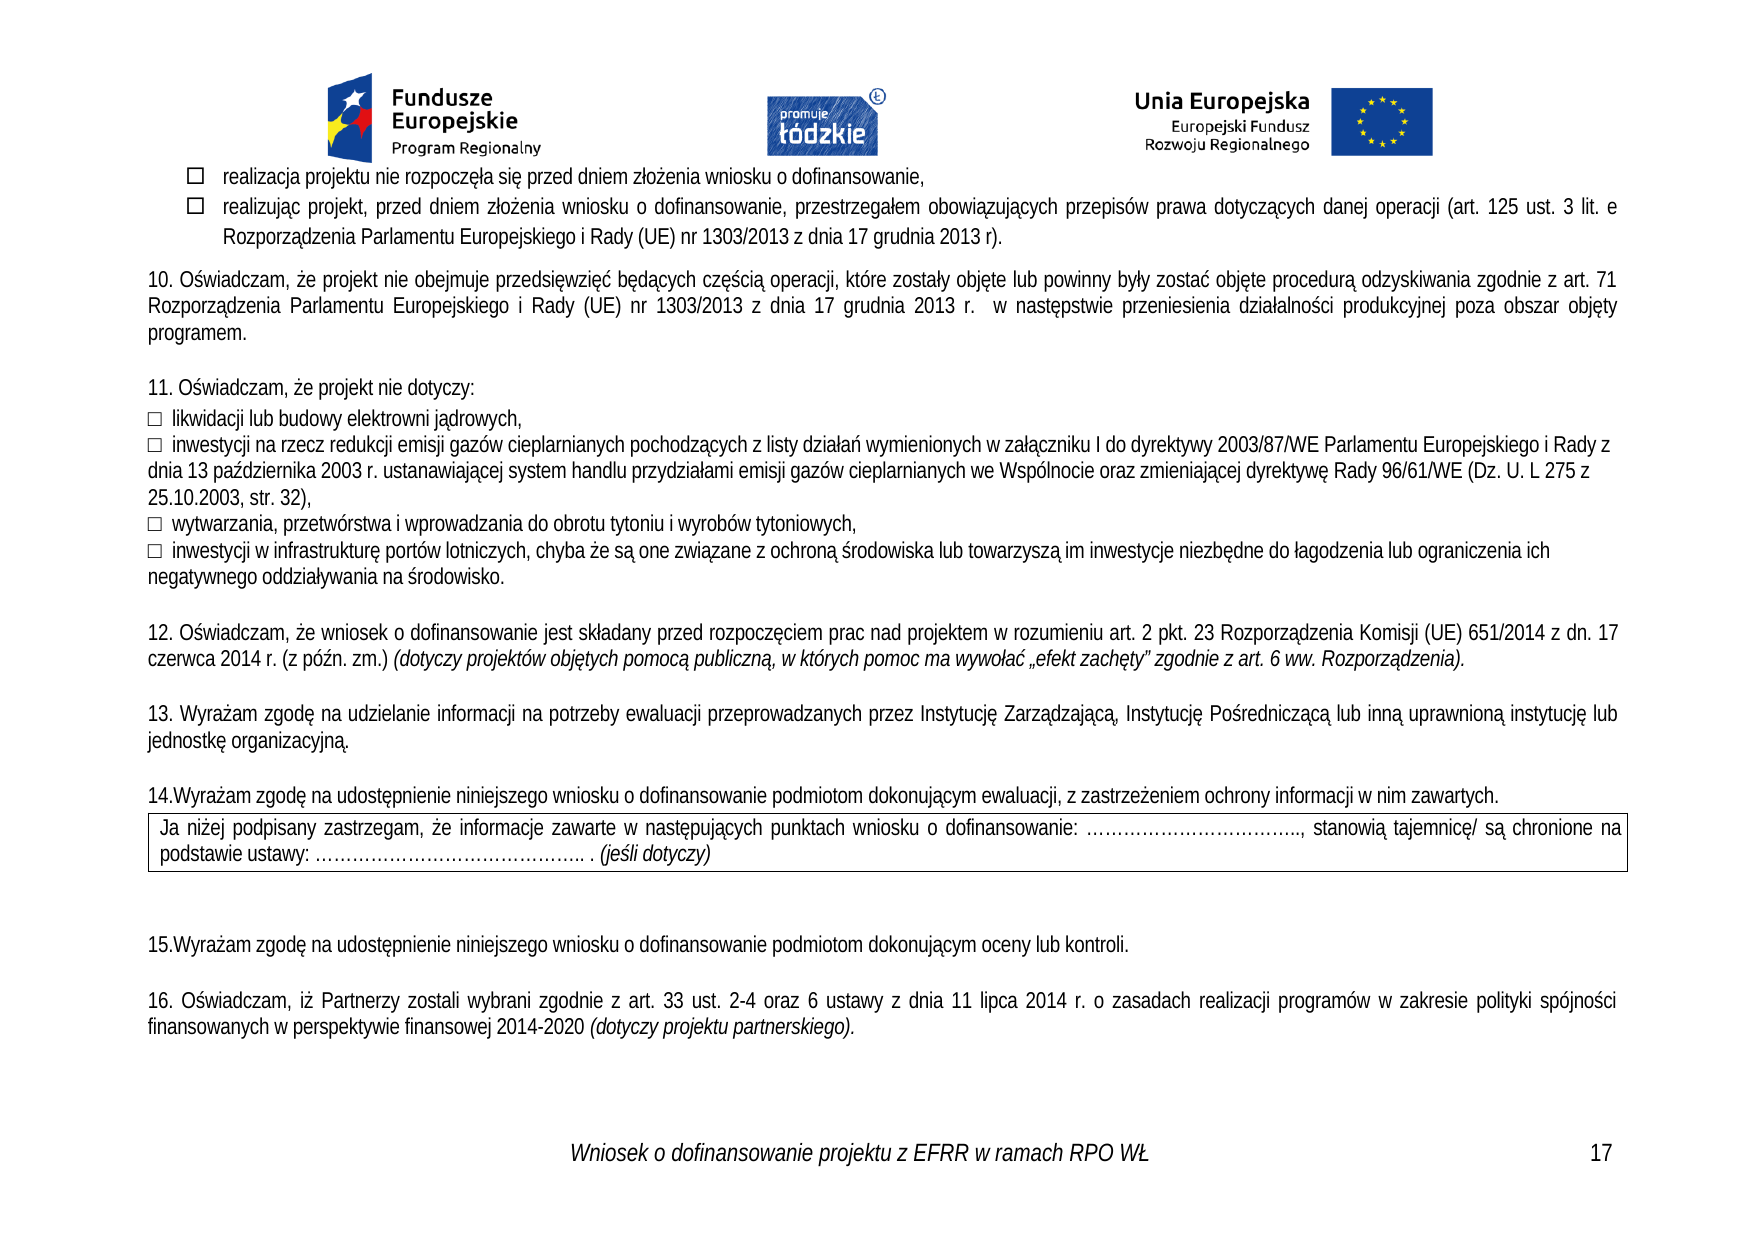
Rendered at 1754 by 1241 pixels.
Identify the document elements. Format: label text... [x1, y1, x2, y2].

text □ inwestycji na rzecz redukcji emisji gazów cieplarnianych pochodzących z listy działań wymienionych w załączniku I do dyrektywy 2003/87/WE Parlamentu Europejskiego i Rady z dnia 13 października 2003 r. ustanawiającej system handlu przydziałami emisji gazów cieplarnianych we Wspólnocie oraz zmieniającej dyrektywę Rady 96/61/WE (Dz. U. L 275 z 25.10.2003, str. 32), [148, 431, 1620, 510]
text 12. Oświadczam, że wniosek o dofinansowanie jest składany przed rozpoczęciem prac nad projektem w rozumieniu art. 2 pkt. 23 Rozporządzenia Komisji (UE) 651/2014 z dn. 17 czerwca 2014 r. (z późn. zm.) (dotyczy projektów objętych pomocą publiczną, w których pomoc ma wywołać „efekt zachęty” zgodnie z art. 6 ww. Rozporządzenia). [148, 618, 1620, 671]
text □ wytwarzania, przetwórstwa i wprowadzania do obrotu tytoniu i wyrobów tytoniowych, [148, 510, 1620, 537]
text 15.Wyrażam zgodę na udostępnienie niniejszego wniosku o dofinansowanie podmiotom dokonującym oceny lub kontroli. [148, 931, 1620, 958]
text 14.Wyrażam zgodę na udostępnienie niniejszego wniosku o dofinansowanie podmiotom dokonującym ewaluacji, z zastrzeżeniem ochrony informacji w nim zawartych. [148, 782, 1620, 808]
list realizując projekt, przed dniem złożenia wniosku o dofinansowanie, przestrzegałem obowiązujących przepisów prawa dotyczących danej operacji (art. 125 ust. 3 lit. e Rozporządzenia Parlamentu Europejskiego i Rady (UE) nr 1303/2013 z dnia 17 grudnia 2013 r). [185, 193, 1620, 250]
text 13. Wyrażam zgodę na udzielanie informacji na potrzeby ewaluacji przeprowadzanych przez Instytucję Zarządzającą, Instytucję Pośredniczącą lub inną uprawnioną instytucję lub jednostkę organizacyjną. [148, 700, 1620, 753]
picture [327, 73, 1433, 163]
text 16. Oświadczam, iż Partnerzy zostali wybrani zgodnie z art. 33 ust. 2-4 oraz 6 ustawy z dnia 11 lipca 2014 r. o zasadach realizacji programów w zakresie polityki spójności finansowanych w perspektywie finansowej 2014-2020 (dotyczy projektu partnerskiego). [148, 987, 1620, 1039]
text 11. Oświadczam, że projekt nie dotyczy: [148, 374, 1620, 401]
table_header Ja niżej podpisany zastrzegam, że informacje zawarte w następujących punktach wniosku o dofinansowanie: …………………………….., stanowią tajemnicę/ są chronione na podstawie ustawy: …………………………………….. . (jeśli dotyczy) [149, 814, 1627, 871]
text □ inwestycji w infrastrukturę portów lotniczych, chyba że są one związane z ochroną środowiska lub towarzyszą im inwestycje niezbędne do łagodzenia lub ograniczenia ich negatywnego oddziaływania na środowisko. [148, 537, 1620, 589]
text □ likwidacji lub budowy elektrowni jądrowych, [148, 405, 1620, 431]
text 10. Oświadczam, że projekt nie obejmuje przedsięwzięć będących częścią operacji, które zostały objęte lub powinny były zostać objęte procedurą odzyskiwania zgodnie z art. 71 Rozporządzenia Parlamentu Europejskiego i Rady (UE) nr 1303/2013 z dnia 17 grudnia 2013 r. w następstwie przeniesienia działalności produkcyjnej poza obszar objęty programem. [148, 266, 1620, 345]
list realizacja projektu nie rozpoczęła się przed dniem złożenia wniosku o dofinansowanie, [185, 163, 1620, 189]
